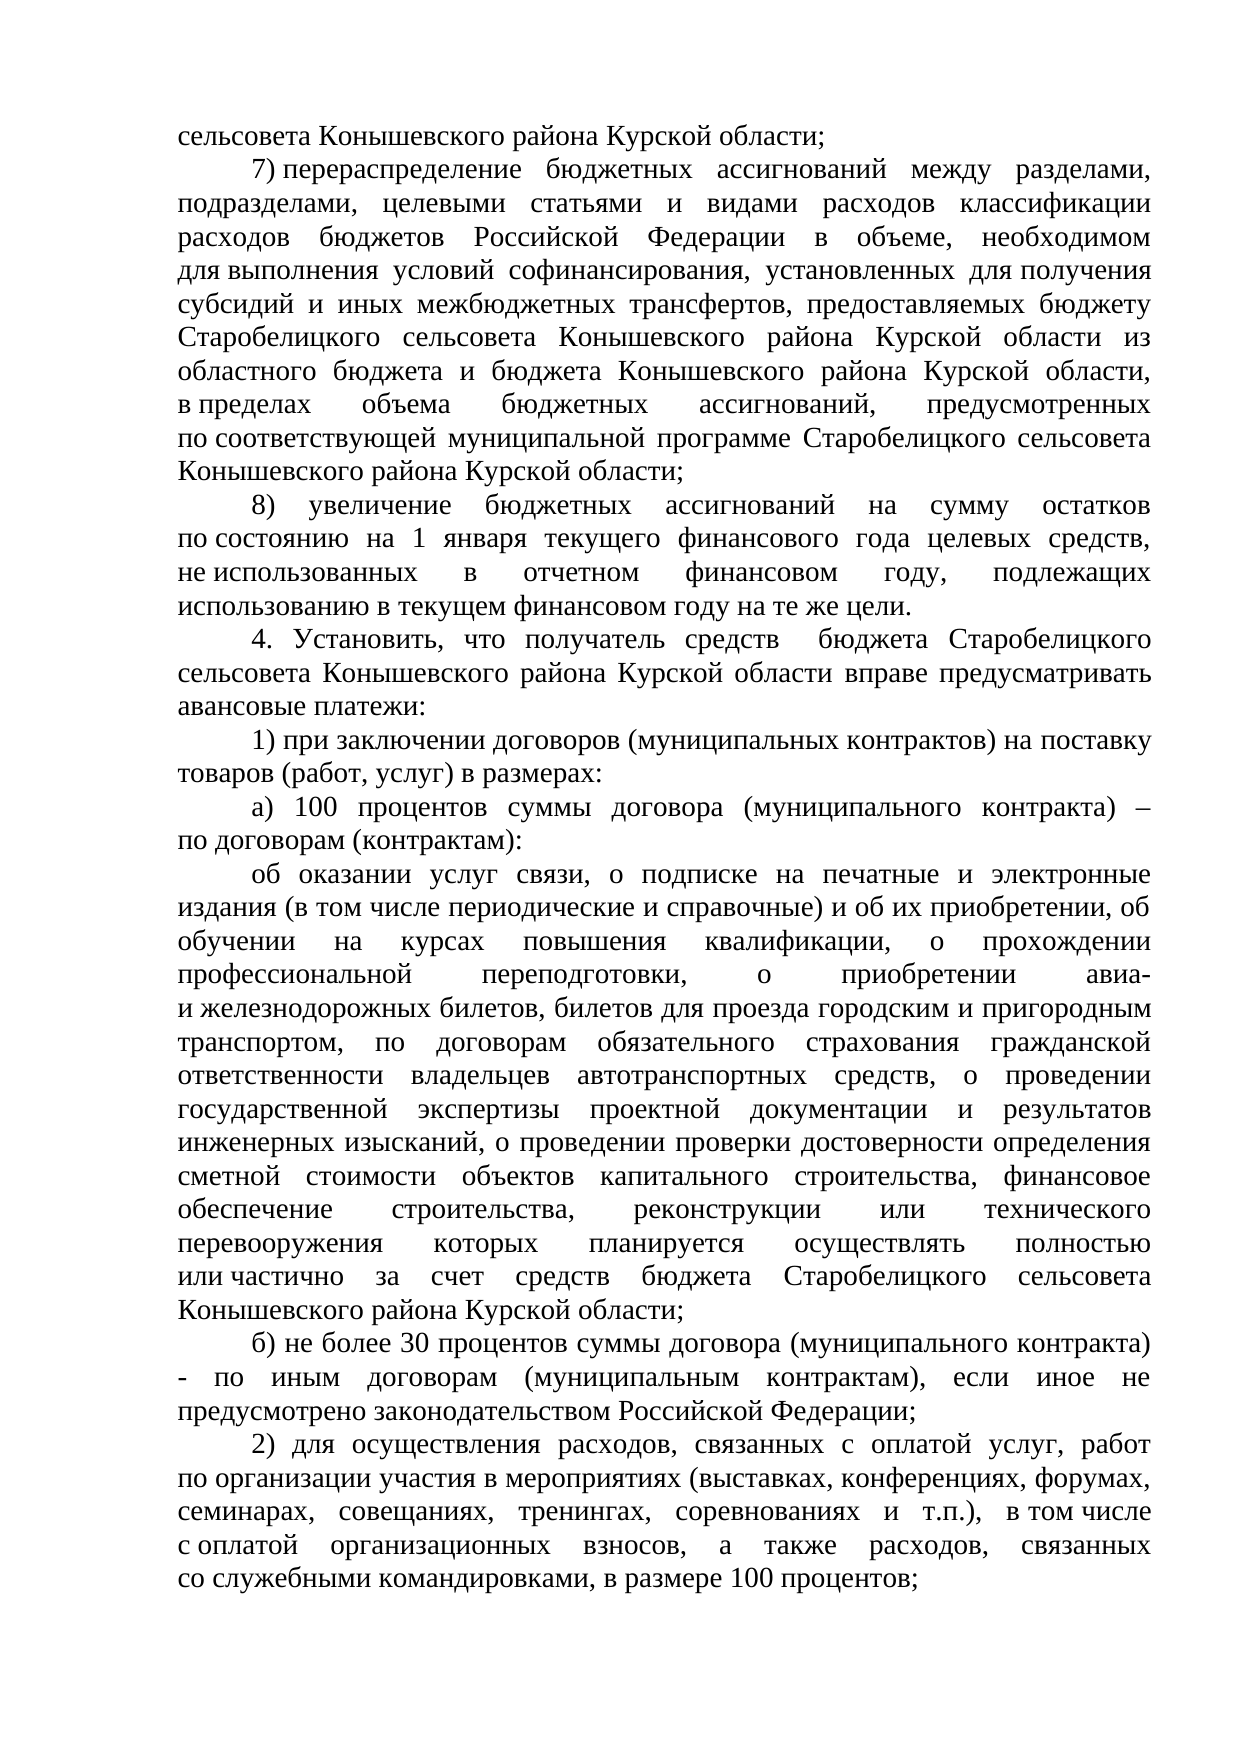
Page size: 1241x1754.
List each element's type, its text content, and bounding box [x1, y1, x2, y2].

text 4. Установить, что получатель средств бюджета Старобелицкого сельсовета Конышевского района Курской области вправе предусматривать авансовые платежи: [177, 621, 1152, 722]
text 2) для осуществления расходов, связанных с оплатой услуг, работ по организации участия в мероприятиях (выставках, конференциях, форумах, семинарах, совещаниях, тренингах, соревнованиях и т.п.), в том числе с оплатой организационных взносов, а также расходов, связанных со служебными командировками, в размере 100 процентов; [177, 1426, 1152, 1594]
text б) не более 30 процентов суммы договора (муниципального контракта) - по иным договорам (муниципальным контрактам), если иное не предусмотрено законодательством Российской Федерации; [177, 1326, 1152, 1426]
text а) 100 процентов суммы договора (муниципального контракта) – по договорам (контрактам): [177, 789, 1152, 856]
text 7) перераспределение бюджетных ассигнований между разделами, подразделами, целевыми статьями и видами расходов классификации расходов бюджетов Российской Федерации в объеме, необходимом для выполнения условий софинансирования, установленных для получения субсидий и иных межбюджетных трансфертов, предоставляемых бюджету Старобелицкого сельсовета Конышевского района Курской области из областного бюджета и бюджета Конышевского района Курской области, в пределах объема бюджетных ассигнований, предусмотренных по соответствующей муниципальной программе Старобелицкого сельсовета Конышевского района Курской области; [177, 152, 1152, 487]
text об оказании услуг связи, о подписке на печатные и электронные издания (в том числе периодические и справочные) и об их приобретении, об обучении на курсах повышения квалификации, о прохождении профессиональной переподготовки, о приобретении авиа-и железнодорожных билетов, билетов для проезда городским и пригородным транспортом, по договорам обязательного страхования гражданской ответственности владельцев автотранспортных средств, о проведении государственной экспертизы проектной документации и результатов инженерных изысканий, о проведении проверки достоверности определения сметной стоимости объектов капитального строительства, финансовое обеспечение строительства, реконструкции или технического перевооружения которых планируется осуществлять полностью или частично за счет средств бюджета Старобелицкого сельсовета Конышевского района Курской области; [177, 856, 1152, 1326]
text 8) увеличение бюджетных ассигнований на сумму остатков по состоянию на 1 января текущего финансового года целевых средств, не использованных в отчетном финансовом году, подлежащих использованию в текущем финансовом году на те же цели. [177, 487, 1152, 621]
text 1) при заключении договоров (муниципальных контрактов) на поставку товаров (работ, услуг) в размерах: [177, 722, 1152, 789]
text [177, 118, 1152, 152]
